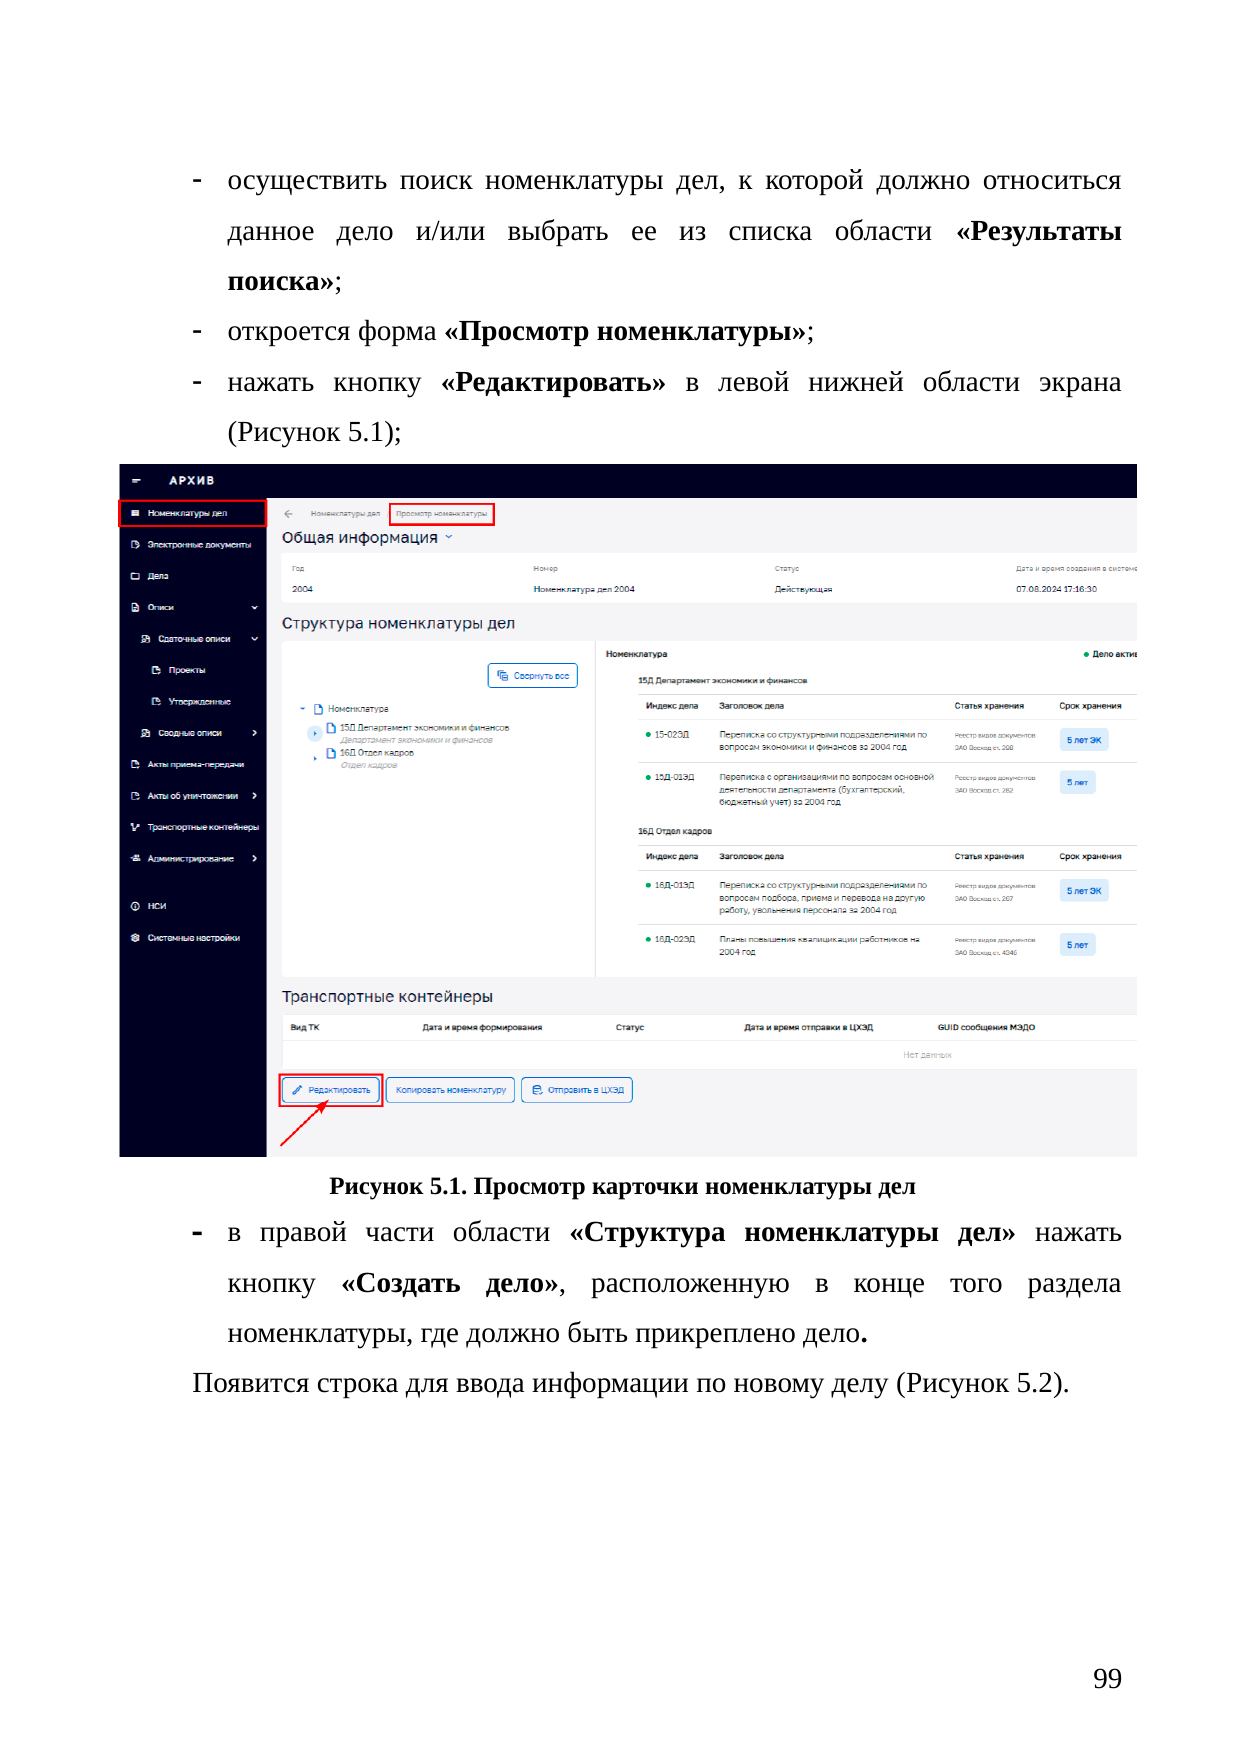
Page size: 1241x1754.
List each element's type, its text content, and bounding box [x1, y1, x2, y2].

list осуществить поиск номенклатуры дел, к которой должно относиться данное дело и/или выбрать ее из списка области «Результаты поиска»; [192, 162, 1122, 297]
list нажать кнопку «Редактировать» в левой нижней области экрана (Рисунок 5.1); [192, 364, 1122, 448]
picture [118, 464, 1137, 1157]
list . Просмотр карточки номенклатуры дел [118, 1171, 1122, 1200]
text Появится строка для ввода информации по новому делу (Рисунок 5.2). [118, 1366, 1122, 1399]
list в правой части области «Структура номенклатуры дел» нажать кнопку «Создать дело», расположенную в конце того раздела номенклатуры, где должно быть прикреплено дело. [192, 1214, 1122, 1349]
list откроется форма «Просмотр номенклатуры»; [192, 313, 1122, 347]
